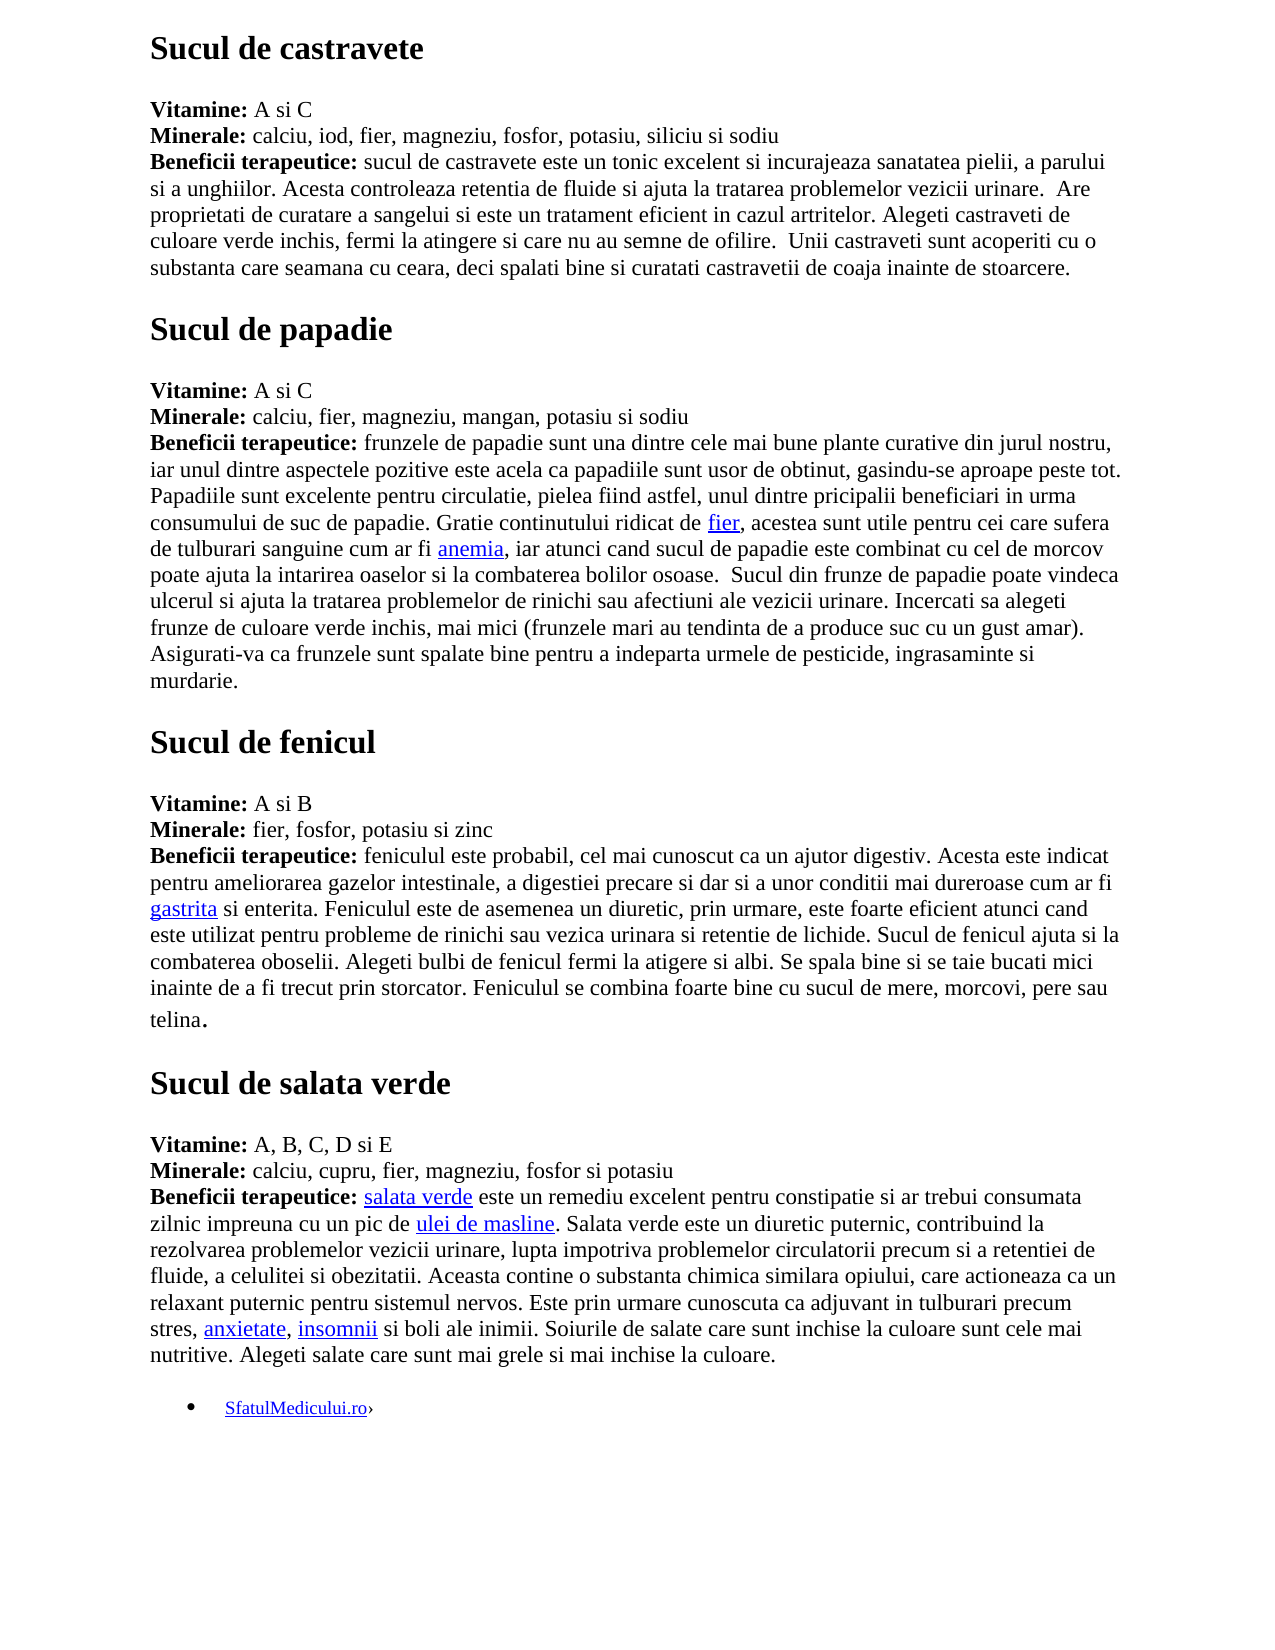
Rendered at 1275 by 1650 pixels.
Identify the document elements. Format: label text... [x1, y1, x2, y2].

text Vitamine: A, B, C, D si E Minerale: calciu, cupru, fier, magneziu, fosfor si potasiu Beneficii terapeutice: salata verde este un remediu excelent pentru constipatie si ar trebui consumata zilnic impreuna cu un pic de ulei de masline. Salata verde este un diuretic puternic, contribuind la rezolvarea problemelor vezicii urinare, lupta impotriva problemelor circulatorii precum si a retentiei de fluide, a celulitei si obezitatii. Aceasta contine o substanta chimica similara opiului, care actioneaza ca un relaxant puternic pentru sistemul nervos. Este prin urmare cunoscuta ca adjuvant in tulburari precum stres, anxietate, insomnii si boli ale inimii. Soiurile de salate care sunt inchise la culoare sunt cele mai nutritive. Alegeti salate care sunt mai grele si mai inchise la culoare. [150, 1131, 1125, 1368]
text Vitamine: A si B Minerale: fier, fosfor, potasiu si zinc Beneficii terapeutice: feniculul este probabil, cel mai cunoscut ca un ajutor digestiv. Acesta este indicat pentru ameliorarea gazelor intestinale, a digestiei precare si dar si a unor conditii mai dureroase cum ar fi gastrita si enterita. Feniculul este de asemenea un diuretic, prin urmare, este foarte eficient atunci cand este utilizat pentru probleme de rinichi sau vezica urinara si retentie de lichide. Sucul de fenicul ajuta si la combaterea oboselii. Alegeti bulbi de fenicul fermi la atigere si albi. Se spala bine si se taie bucati mici inainte de a fi trecut prin storcator. Feniculul se combina foarte bine cu sucul de mere, morcovi, pere sau telina. [150, 790, 1125, 1034]
text Vitamine: A si C Minerale: calciu, fier, magneziu, mangan, potasiu si sodiu Beneficii terapeutice: frunzele de papadie sunt una dintre cele mai bune plante curative din jurul nostru, iar unul dintre aspectele pozitive este acela ca papadiile sunt usor de obtinut, gasindu-se aproape peste tot. Papadiile sunt excelente pentru circulatie, pielea fiind astfel, unul dintre pricipalii beneficiari in urma consumului de suc de papadie. Gratie continutului ridicat de fier, acestea sunt utile pentru cei care sufera de tulburari sanguine cum ar fi anemia, iar atunci cand sucul de papadie este combinat cu cel de morcov poate ajuta la intarirea oaselor si la combaterea bolilor osoase. Sucul din frunze de papadie poate vindeca ulcerul si ajuta la tratarea problemelor de rinichi sau afectiuni ale vezicii urinare. Incercati sa alegeti frunze de culoare verde inchis, mai mici (frunzele mari au tendinta de a produce suc cu un gust amar). Asigurati-va ca frunzele sunt spalate bine pentru a indeparta urmele de pesticide, ingrasaminte si murdarie. [150, 377, 1125, 693]
text Vitamine: A si C Minerale: calciu, iod, fier, magneziu, fosfor, potasiu, siliciu si sodiu Beneficii terapeutice: sucul de castravete este un tonic excelent si incurajeaza sanatatea pielii, a parului si a unghiilor. Acesta controleaza retentia de fluide si ajuta la tratarea problemelor vezicii urinare. Are proprietati de curatare a sangelui si este un tratament eficient in cazul artritelor. Alegeti castraveti de culoare verde inchis, fermi la atingere si care nu au semne de ofilire. Unii castraveti sunt acoperiti cu o substanta care seamana cu ceara, deci spalati bine si curatati castravetii de coaja inainte de stoarcere. [150, 96, 1125, 280]
text Sucul de fenicul [150, 722, 1125, 761]
list SfatulMedicului.ro› [187, 1397, 1125, 1419]
text Sucul de salata verde [150, 1063, 1125, 1102]
text Sucul de castravete [150, 28, 1125, 66]
text Sucul de papadie [150, 309, 1125, 348]
